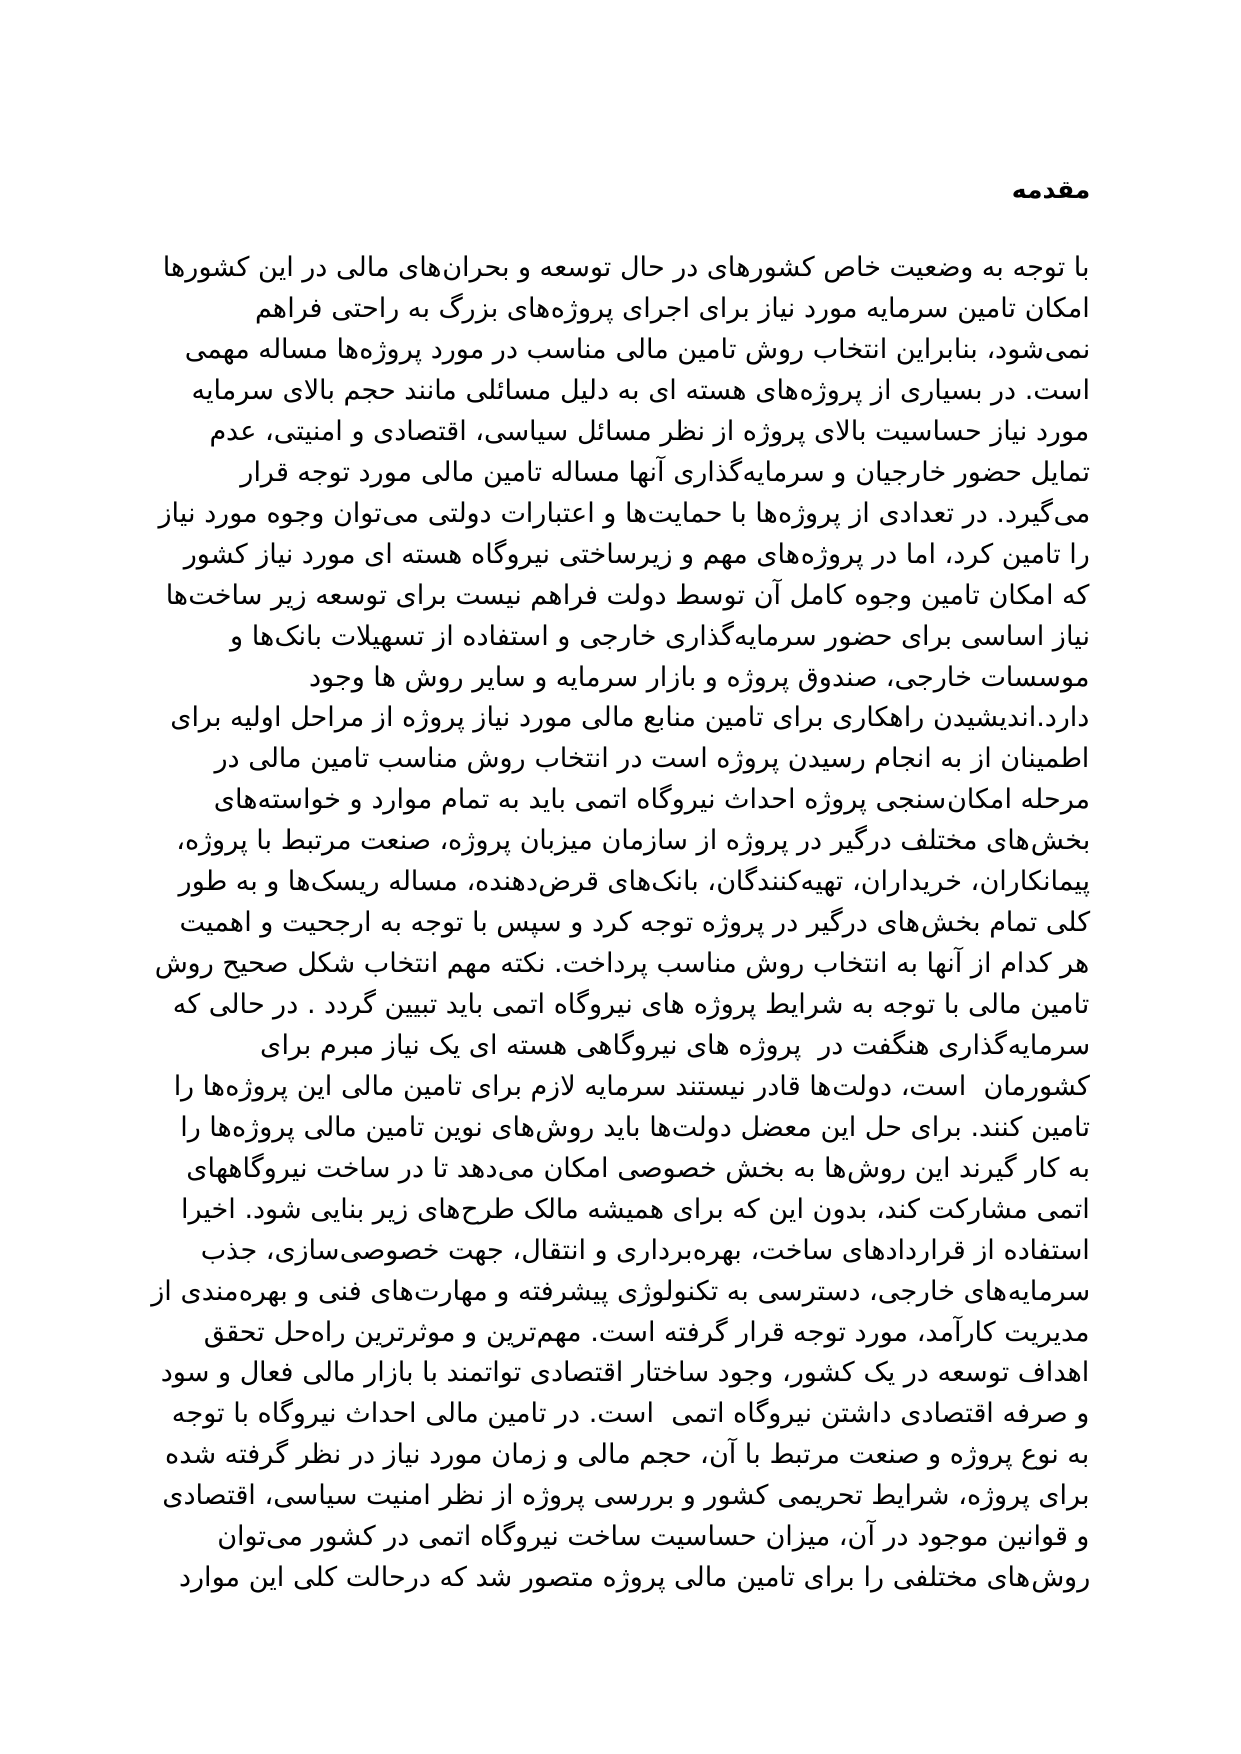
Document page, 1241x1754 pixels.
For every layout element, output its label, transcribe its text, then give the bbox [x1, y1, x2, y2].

subtitle مقدمه [150, 175, 1090, 204]
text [150, 251, 1090, 1593]
